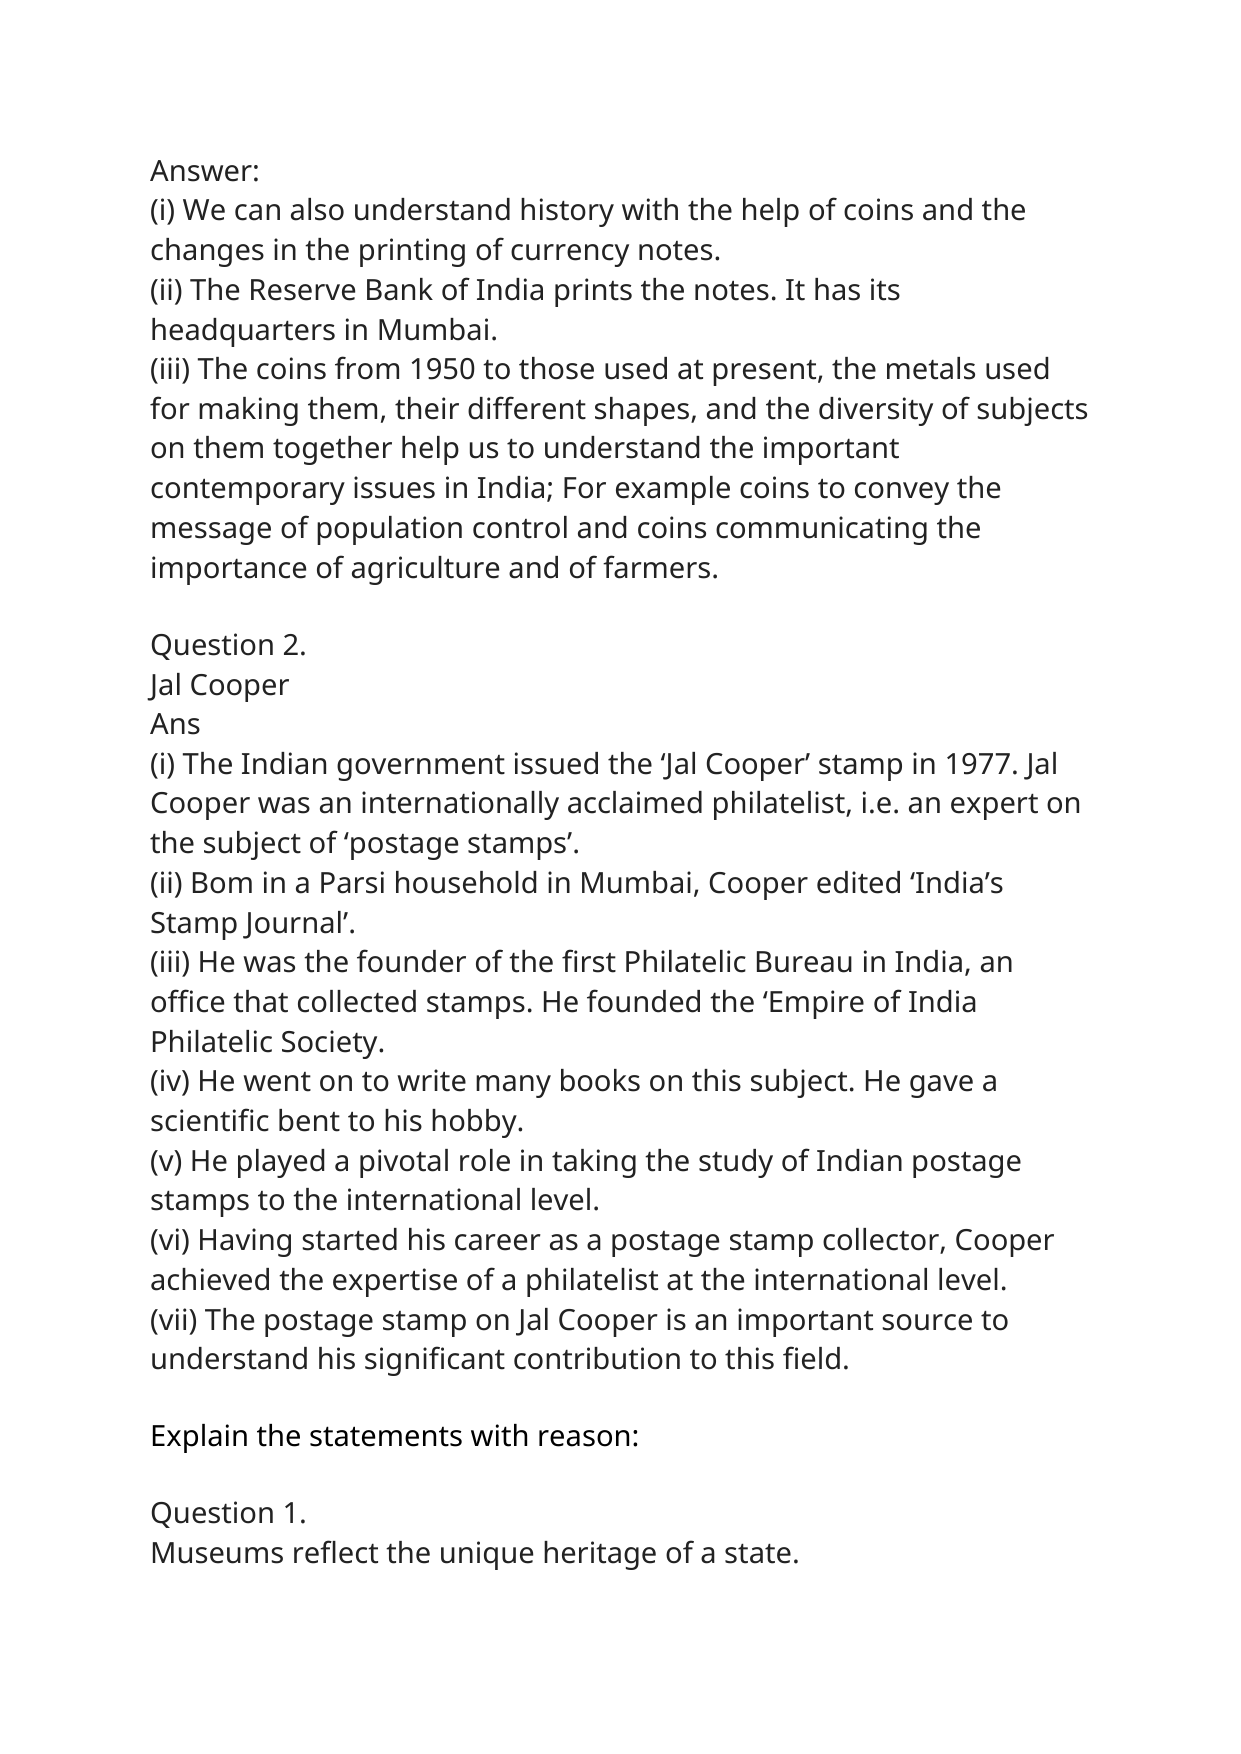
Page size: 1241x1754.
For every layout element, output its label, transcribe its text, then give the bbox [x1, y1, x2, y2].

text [150, 150, 1090, 587]
text Question 2. Jal Cooper Ans (i) The Indian government issued the ‘Jal Cooper’ stamp in 1977. Jal Cooper was an internationally acclaimed philatelist, i.e. an expert on the subject of ‘postage stamps’. (ii) Bom in a Parsi household in Mumbai, Cooper edited ‘India’s Stamp Journal’. (iii) He was the founder of the first Philatelic Bureau in India, an office that collected stamps. He founded the ‘Empire of India Philatelic Society. (iv) He went on to write many books on this subject. He gave a scientific bent to his hobby. (v) He played a pivotal role in taking the study of Indian postage stamps to the international level. (vi) Having started his career as a postage stamp collector, Cooper achieved the expertise of a philatelist at the international level. (vii) The postage stamp on Jal Cooper is an important source to understand his significant contribution to this field. [150, 624, 1090, 1378]
text Explain the statements with reason: [150, 1416, 1090, 1455]
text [150, 1493, 1090, 1572]
